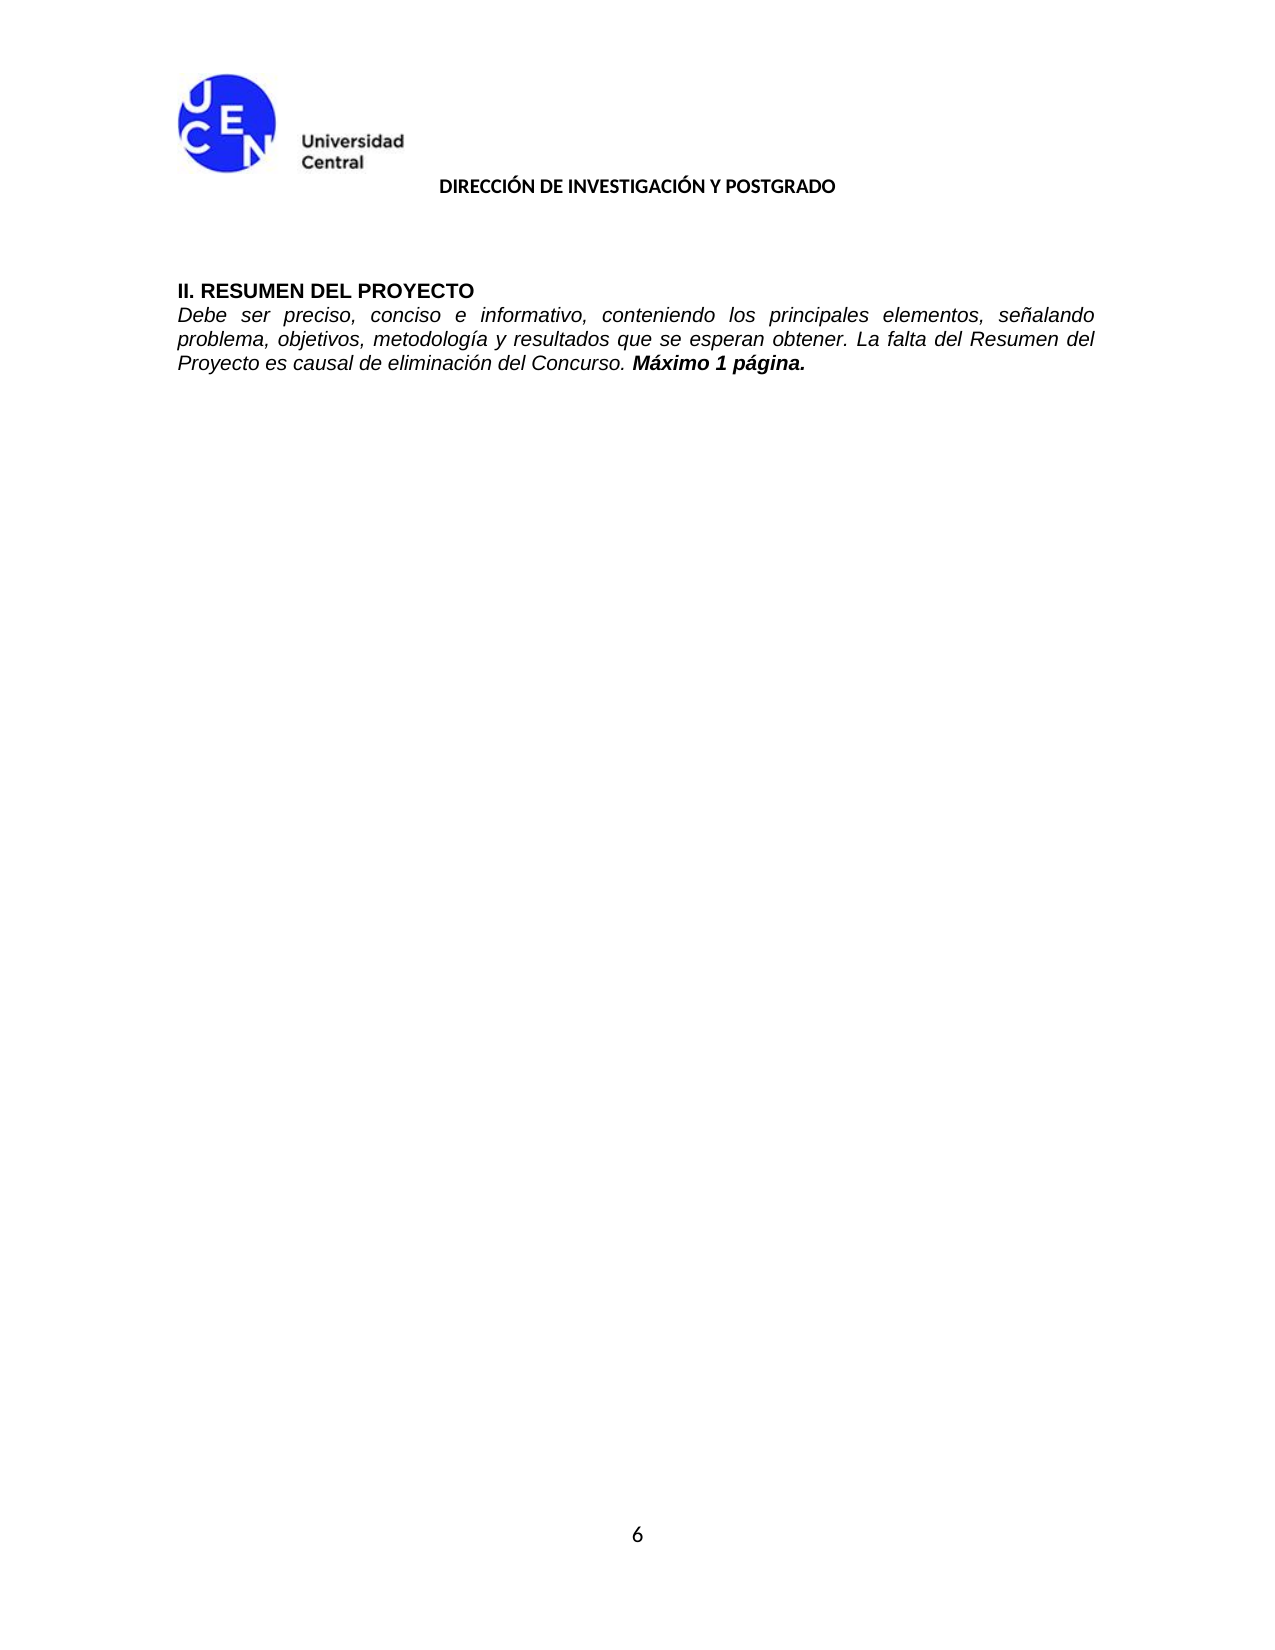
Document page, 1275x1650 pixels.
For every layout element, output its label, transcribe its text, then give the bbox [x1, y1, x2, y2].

picture [177, 73, 405, 174]
text Debe ser preciso, conciso e informativo, conteniendo los principales elementos, señalando problema, objetivos, metodología y resultados que se esperan obtener. La falta del Resumen del Proyecto es causal de eliminación del Concurso. Máximo 1 página. [177, 303, 1098, 375]
subtitle II. RESUMEN DEL PROYECTO [177, 279, 1098, 303]
